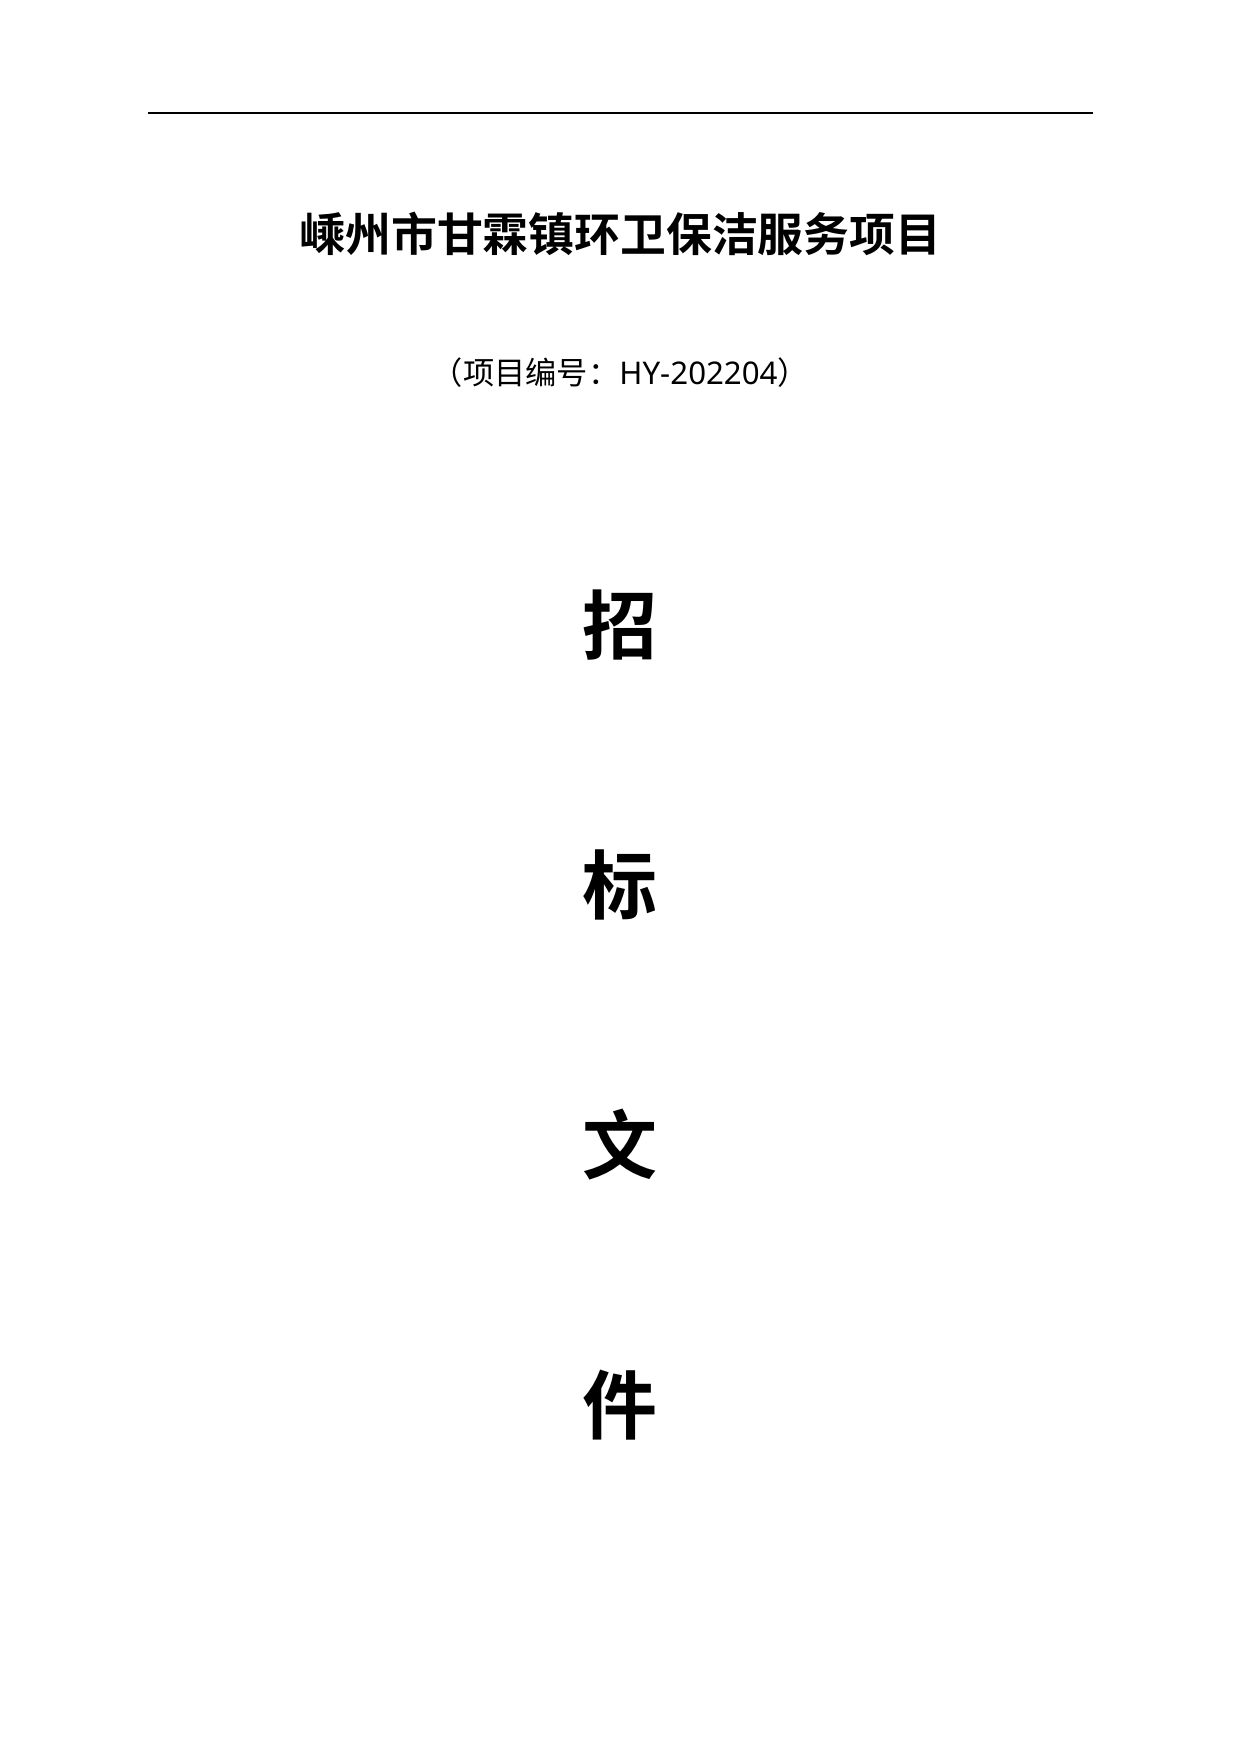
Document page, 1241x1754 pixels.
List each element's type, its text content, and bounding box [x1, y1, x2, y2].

text 文 [148, 1076, 1093, 1206]
text 招 [148, 556, 1093, 686]
text 件 [148, 1336, 1093, 1466]
text （项目编号：HY-202204） [148, 338, 1093, 403]
text 嵊州市甘霖镇环卫保洁服务项目 [148, 182, 1093, 280]
text 标 [148, 816, 1093, 946]
